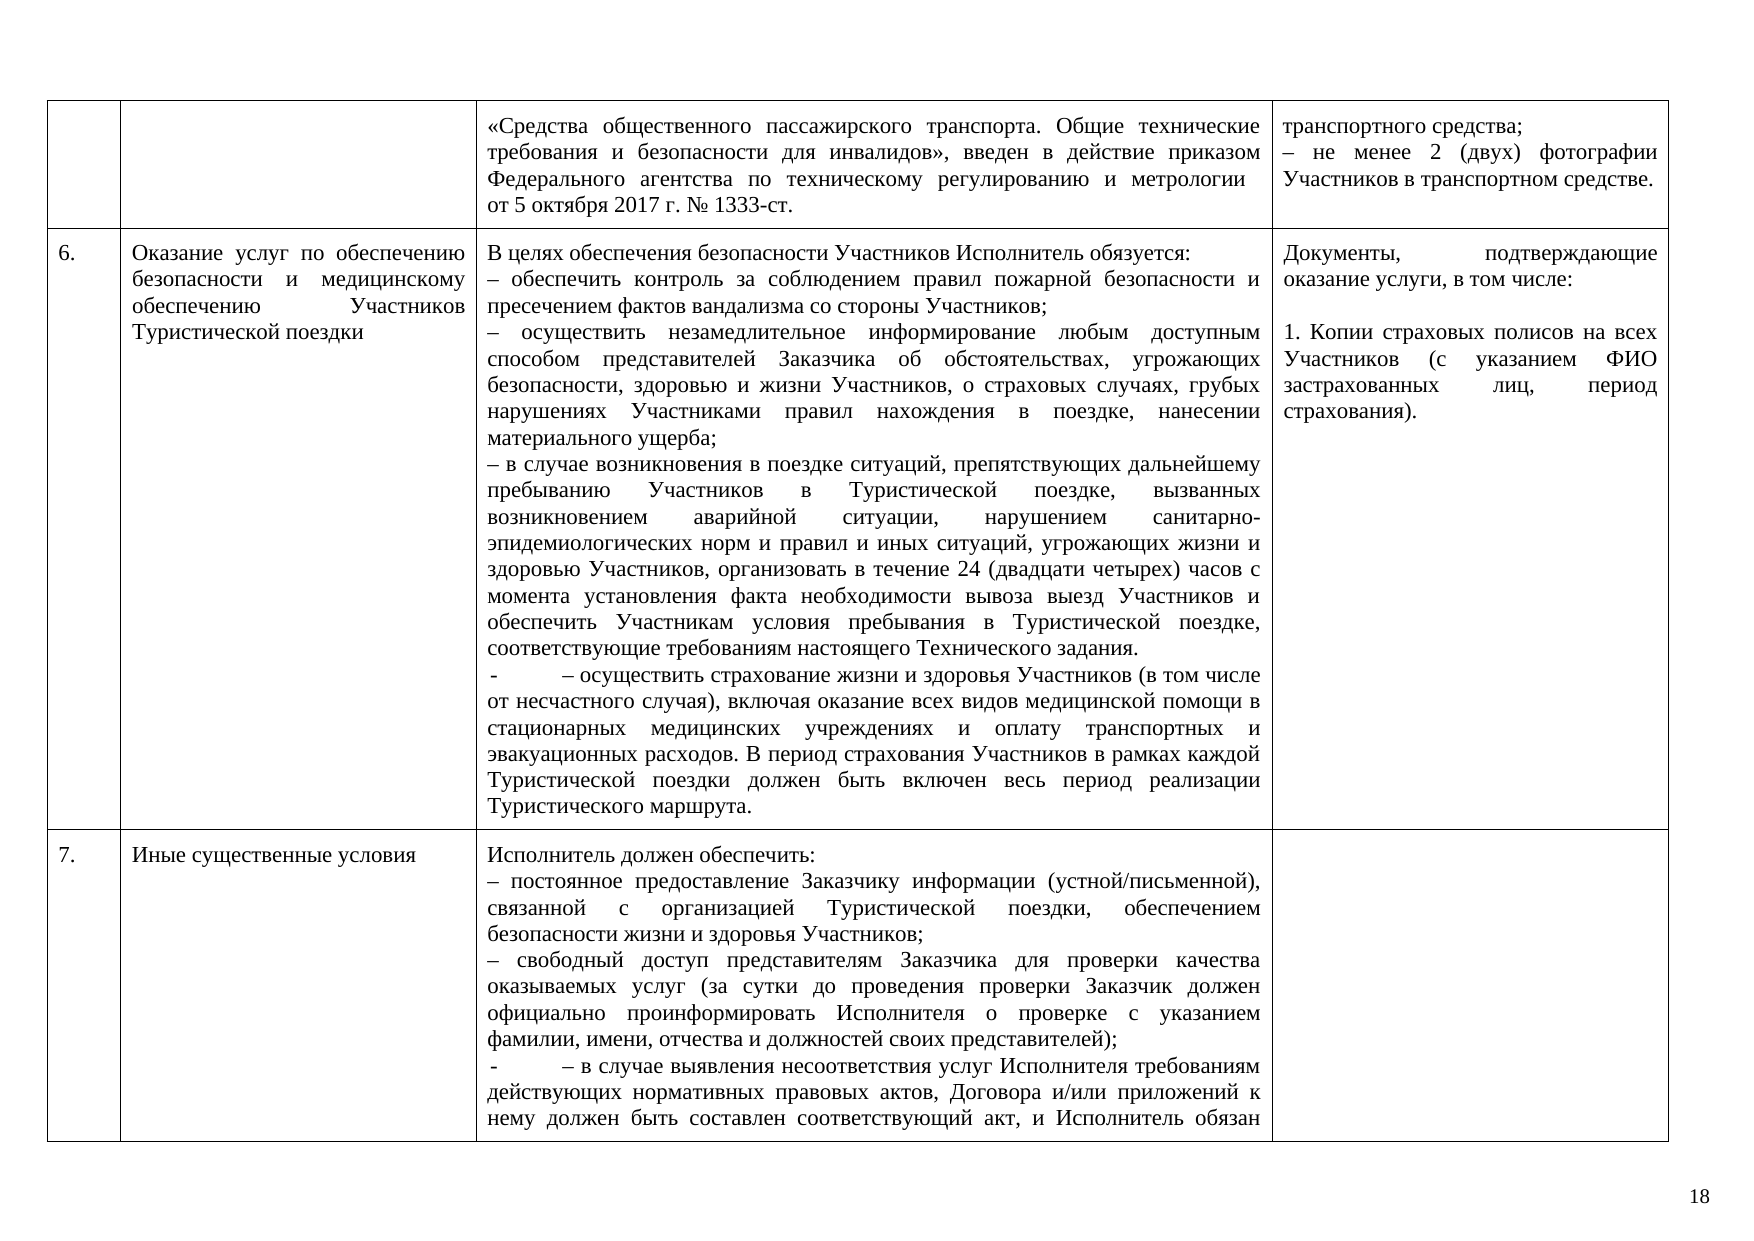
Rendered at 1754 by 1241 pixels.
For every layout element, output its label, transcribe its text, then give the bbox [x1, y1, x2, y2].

table_cell Оказание услуг по обеспечению безопасности и медицинскому обеспечению Участников Туристической поездки [121, 229, 476, 829]
table_cell [1273, 830, 1668, 1141]
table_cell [121, 830, 476, 1141]
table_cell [477, 830, 1272, 1141]
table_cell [477, 101, 1272, 228]
table_cell 7. [48, 830, 120, 1141]
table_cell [1273, 101, 1668, 228]
table_cell 5. [48, 101, 120, 228]
table_cell 6. [48, 229, 120, 829]
table_cell В целях обеспечения безопасности Участников Исполнитель обязуется: – обеспечить контроль за соблюдением правил пожарной безопасности и пресечением фактов вандализма со стороны Участников; – осуществить незамедлительное информирование любым доступным способом представителей Заказчика об обстоятельствах, угрожающих безопасности, здоровью и жизни Участников, о страховых случаях, грубых нарушениях Участниками правил нахождения в поездке, нанесении материального ущерба; – в случае возникновения в поездке ситуаций, препятствующих дальнейшему пребыванию Участников в Туристической поездке, вызванных возникновением аварийной ситуации, нарушением санитарно-эпидемиологических норм и правил и иных ситуаций, угрожающих жизни и здоровью Участников, организовать в течение 24 (двадцати четырех) часов с момента установления факта необходимости вывоза выезд Участников и обеспечить Участникам условия пребывания в Туристической поездке, соответствующие требованиям настоящего Технического задания. – осуществить страхование жизни и здоровья Участников (в том числе от несчастного случая), включая оказание всех видов медицинской помощи в стационарных медицинских учреждениях и оплату транспортных и эвакуационных расходов. В период страхования Участников в рамках каждой Туристической поездки должен быть включен весь период реализации Туристического маршрута. [477, 229, 1272, 829]
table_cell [121, 101, 476, 228]
table_cell Документы, подтверждающие оказание услуги, в том числе: 1. Копии страховых полисов на всех Участников (с указанием ФИО застрахованных лиц, период страхования). [1273, 229, 1668, 829]
